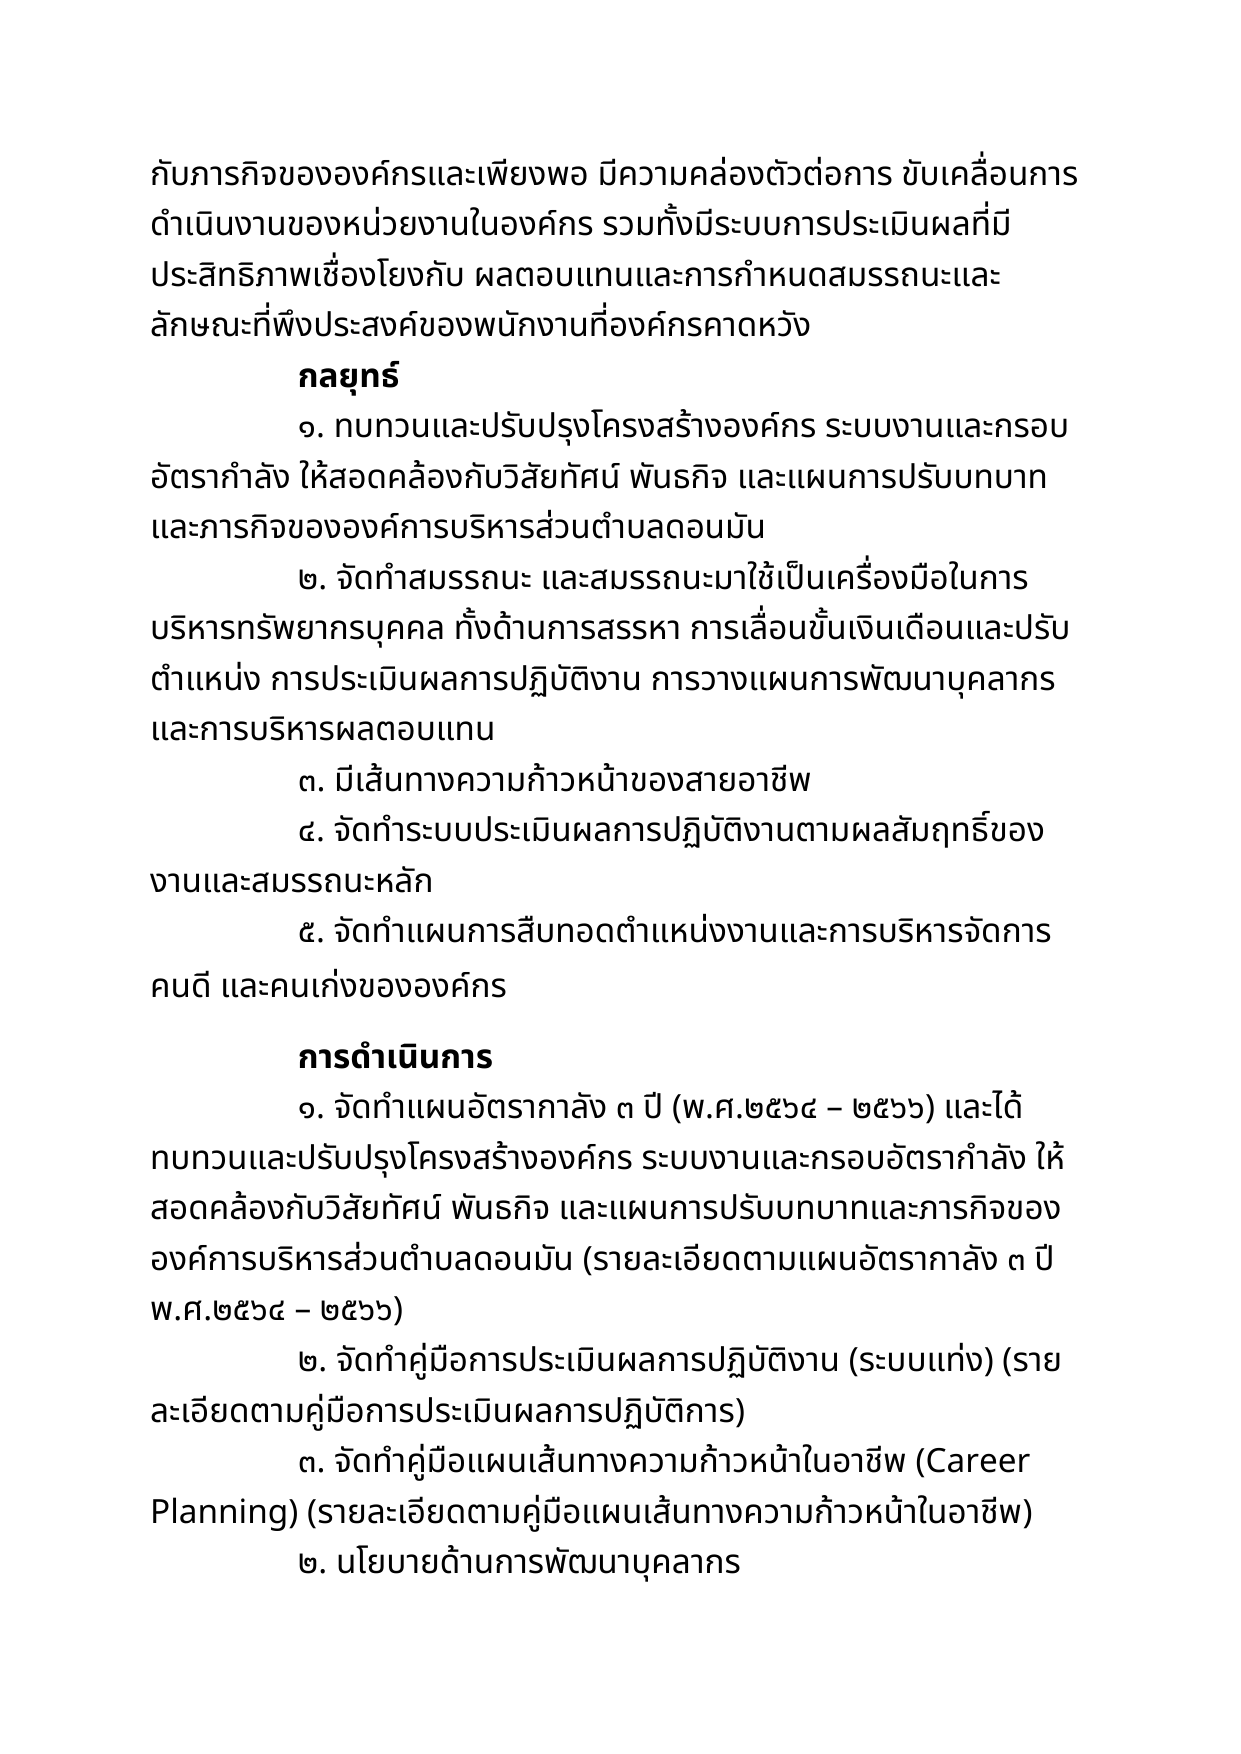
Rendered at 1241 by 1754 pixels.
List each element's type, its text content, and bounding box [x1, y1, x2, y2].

text การดำเนินการ [150, 1033, 1090, 1083]
text ๓. จัดทำคู่มือแผนเส้นทางความก้าวหน้าในอาชีพ (Career Planning) (รายละเอียดตามคู่มือแผนเส้นทางความก้าวหน้าในอาชีพ) [150, 1437, 1090, 1538]
text ๕. จัดทำแผนการสืบทอดตำแหน่งงานและการบริหารจัดการคนดี และคนเก่งขององค์กร [150, 907, 1090, 1012]
text ๒. นโยบายด้านการพัฒนาบุคลากร [150, 1538, 1090, 1589]
text ๒. จัดทำคู่มือการประเมินผลการปฏิบัติงาน (ระบบแท่ง) (รายละเอียดตามคู่มือการประเมินผลการปฏิบัติการ) [150, 1336, 1090, 1437]
text ๓. มีเส้นทางความก้าวหน้าของสายอาชีพ [150, 755, 1090, 806]
text ๒. จัดทำสมรรถนะ และสมรรถนะมาใช้เป็นเครื่องมือในการบริหารทรัพยากรบุคคล ทั้งด้านการสรรหา การเลื่อนขั้นเงินเดือนและปรับตำแหน่ง การประเมินผลการปฏิบัติงาน การวางแผนการพัฒนาบุคลากรและการบริหารผลตอบแทน [150, 553, 1090, 755]
text ๑. ทบทวนและปรับปรุงโครงสร้างองค์กร ระบบงานและกรอบอัตรากำลัง ให้สอดคล้องกับวิสัยทัศน์ พันธกิจ และแผนการปรับบทบาทและภารกิจขององค์การบริหารส่วนตำบลดอนมัน [150, 402, 1090, 553]
text ๑. จัดทำแผนอัตรากาลัง ๓ ปี (พ.ศ.๒๕๖๔ – ๒๕๖๖) และได้ทบทวนและปรับปรุงโครงสร้างองค์กร ระบบงานและกรอบอัตรากำลัง ให้สอดคล้องกับวิสัยทัศน์ พันธกิจ และแผนการปรับบทบาทและภารกิจขององค์การบริหารส่วนตำบลดอนมัน (รายละเอียดตามแผนอัตรากาลัง ๓ ปี พ.ศ.๒๕๖๔ – ๒๕๖๖) [150, 1083, 1090, 1336]
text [150, 150, 1090, 352]
text ๔. จัดทำระบบประเมินผลการปฏิบัติงานตามผลสัมฤทธิ์ของงานและสมรรถนะหลัก [150, 806, 1090, 907]
text กลยุทธ์ [150, 352, 1090, 402]
